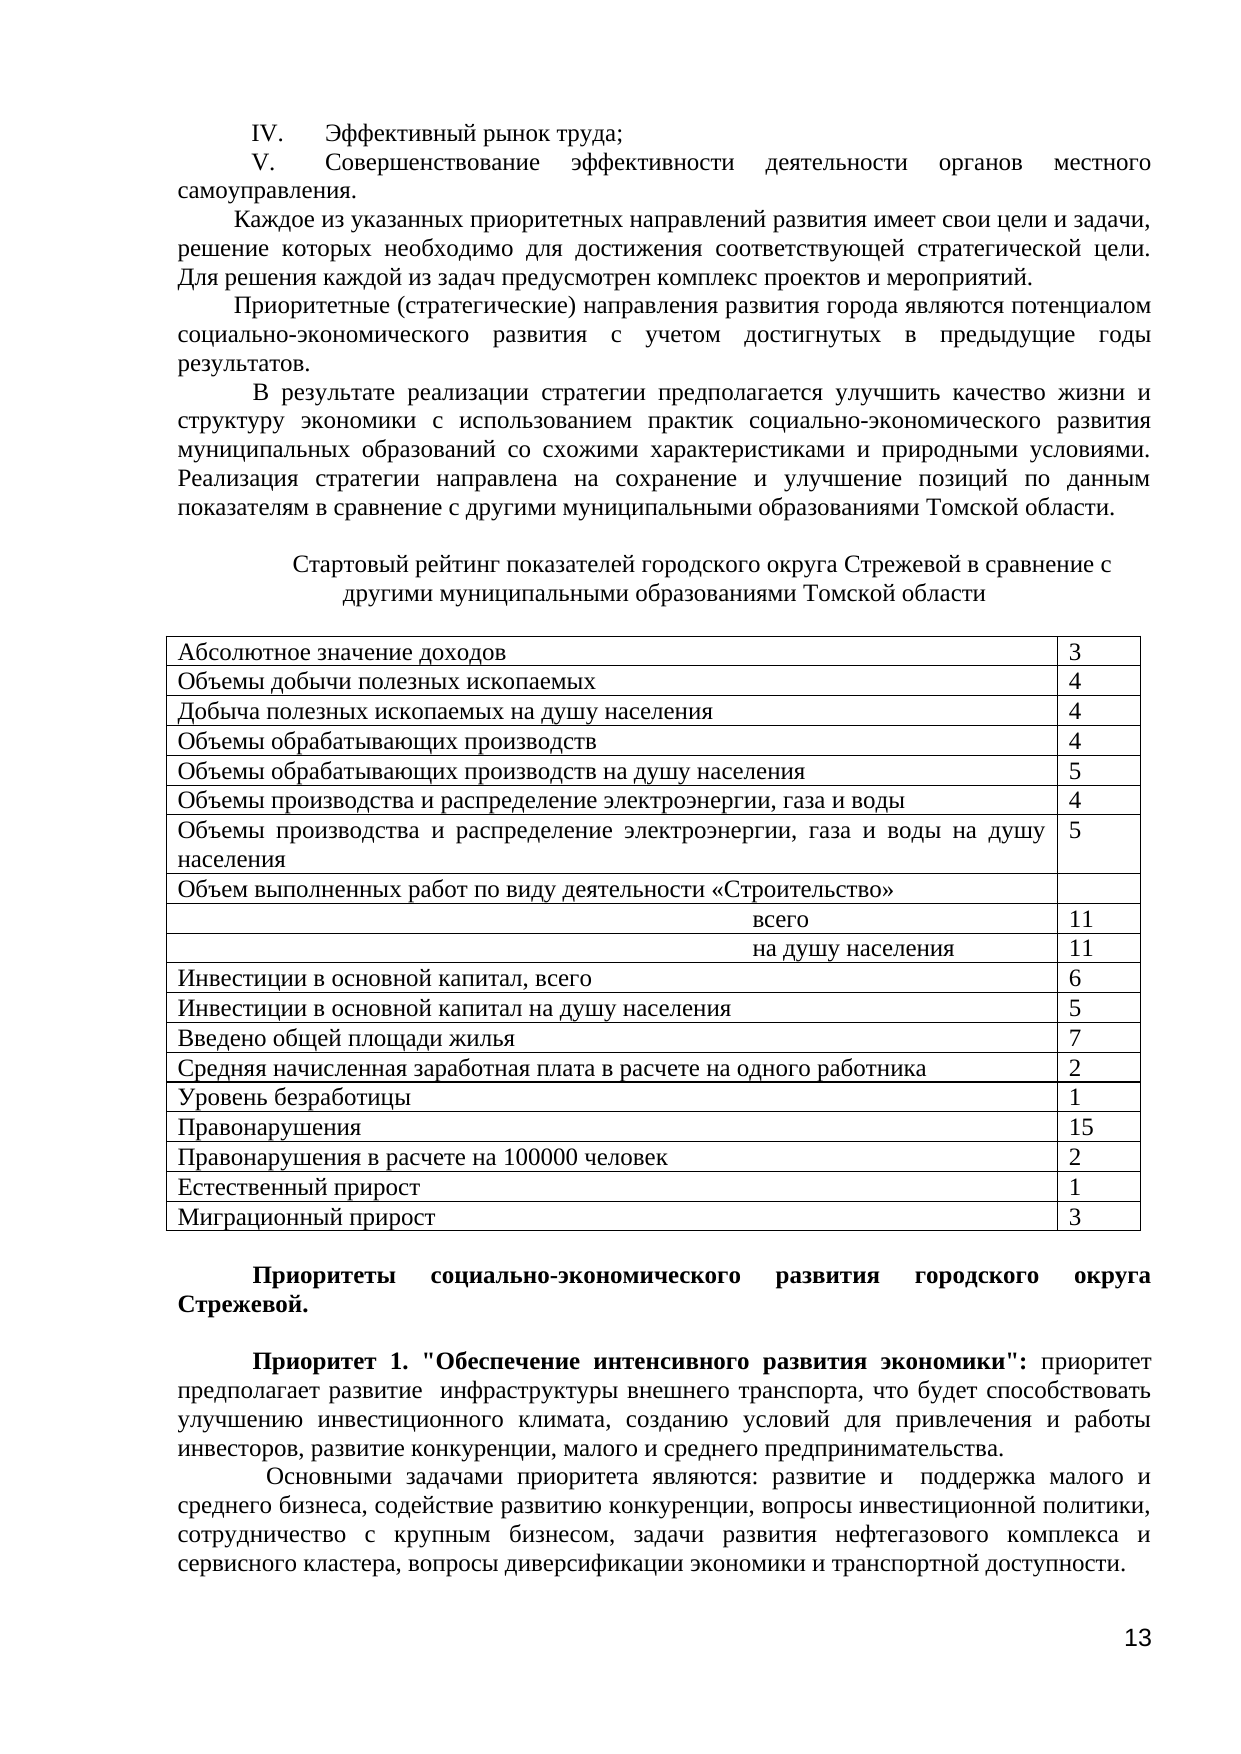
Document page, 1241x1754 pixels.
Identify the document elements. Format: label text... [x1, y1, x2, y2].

table_cell Объемы обрабатывающих производств [167, 726, 1057, 755]
text В результате реализации стратегии предполагается улучшить качество жизни и структуру экономики с использованием практик социально-экономического развития муниципальных образований со схожими характеристиками и природными условиями. Реализация стратегии направлена на сохранение и улучшение позиций по данным показателям в сравнение с другими муниципальными образованиями Томской области. [177, 377, 1152, 521]
table_cell 11 [1058, 934, 1140, 962]
table_cell 1 [1058, 1172, 1140, 1201]
table_cell Уровень безработицы [167, 1083, 1057, 1111]
table_cell 7 [1058, 1023, 1140, 1052]
subtitle Приоритеты социально-экономического развития городского округа Стрежевой. [177, 1260, 1152, 1318]
table_cell 4 [1058, 786, 1140, 814]
table_cell Правонарушения [167, 1112, 1057, 1141]
table_cell Инвестиции в основной капитал, всего [167, 963, 1057, 992]
table_cell 2 [1058, 1053, 1140, 1081]
table_cell Естественный прирост [167, 1172, 1057, 1201]
text Основными задачами приоритета являются: развитие и поддержка малого и среднего бизнеса, содействие развитию конкуренции, вопросы инвестиционной политики, сотрудничество с крупным бизнесом, задачи развития нефтегазового комплекса и сервисного кластера, вопросы диверсификации экономики и транспортной доступности. [177, 1461, 1152, 1576]
list Эффективный рынок труда; [177, 118, 1152, 147]
table_cell 3 [1058, 1202, 1140, 1230]
table_cell 15 [1058, 1112, 1140, 1141]
table_cell 11 [1058, 904, 1140, 932]
text Приоритет 1. "Обеспечение интенсивного развития экономики": приоритет предполагает развитие инфраструктуры внешнего транспорта, что будет способствовать улучшению инвестиционного климата, созданию условий для привлечения и работы инвесторов, развитие конкуренции, малого и среднего предпринимательства. [177, 1346, 1152, 1461]
table_cell на душу населения [167, 934, 1057, 962]
table_cell Средняя начисленная заработная плата в расчете на одного работника [167, 1053, 1057, 1081]
text Приоритетные (стратегические) направления развития города являются потенциалом социально-экономического развития с учетом достигнутых в предыдущие годы результатов. [177, 291, 1152, 377]
table_cell Добыча полезных ископаемых на душу населения [167, 696, 1057, 725]
table_cell [1058, 874, 1140, 903]
table_cell Инвестиции в основной капитал на душу населения [167, 993, 1057, 1022]
table_cell 2 [1058, 1142, 1140, 1171]
table_cell 4 [1058, 696, 1140, 725]
table_cell 5 [1058, 756, 1140, 784]
table_header 3 [1058, 637, 1140, 665]
table_cell Правонарушения в расчете на 100000 человек [167, 1142, 1057, 1171]
table_cell 5 [1058, 993, 1140, 1022]
text Каждое из указанных приоритетных направлений развития имеет свои цели и задачи, решение которых необходимо для достижения соответствующей стратегической цели. Для решения каждой из задач предусмотрен комплекс проектов и мероприятий. [177, 204, 1152, 291]
table_cell 1 [1058, 1083, 1140, 1111]
table_cell всего [167, 904, 1057, 932]
table_cell Объемы добычи полезных ископаемых [167, 666, 1057, 695]
table_header Абсолютное значение доходов [167, 637, 1057, 665]
table_cell Объемы производства и распределение электроэнергии, газа и воды на душу населения [167, 815, 1057, 873]
table_cell Введено общей площади жилья [167, 1023, 1057, 1052]
table_cell 5 [1058, 815, 1140, 873]
table_cell 4 [1058, 666, 1140, 695]
table_cell Миграционный прирост [167, 1202, 1057, 1230]
text Стартовый рейтинг показателей городского округа Стрежевой в сравнение с другими муниципальными образованиями Томской области [177, 549, 1152, 607]
table_cell Объемы производства и распределение электроэнергии, газа и воды [167, 786, 1057, 814]
table_cell Объемы обрабатывающих производств на душу населения [167, 756, 1057, 784]
table_cell 6 [1058, 963, 1140, 992]
table_cell 4 [1058, 726, 1140, 755]
list Совершенствование эффективности деятельности органов местного самоуправления. [177, 147, 1152, 204]
table_cell Объем выполненных работ по виду деятельности «Строительство» [167, 874, 1057, 903]
